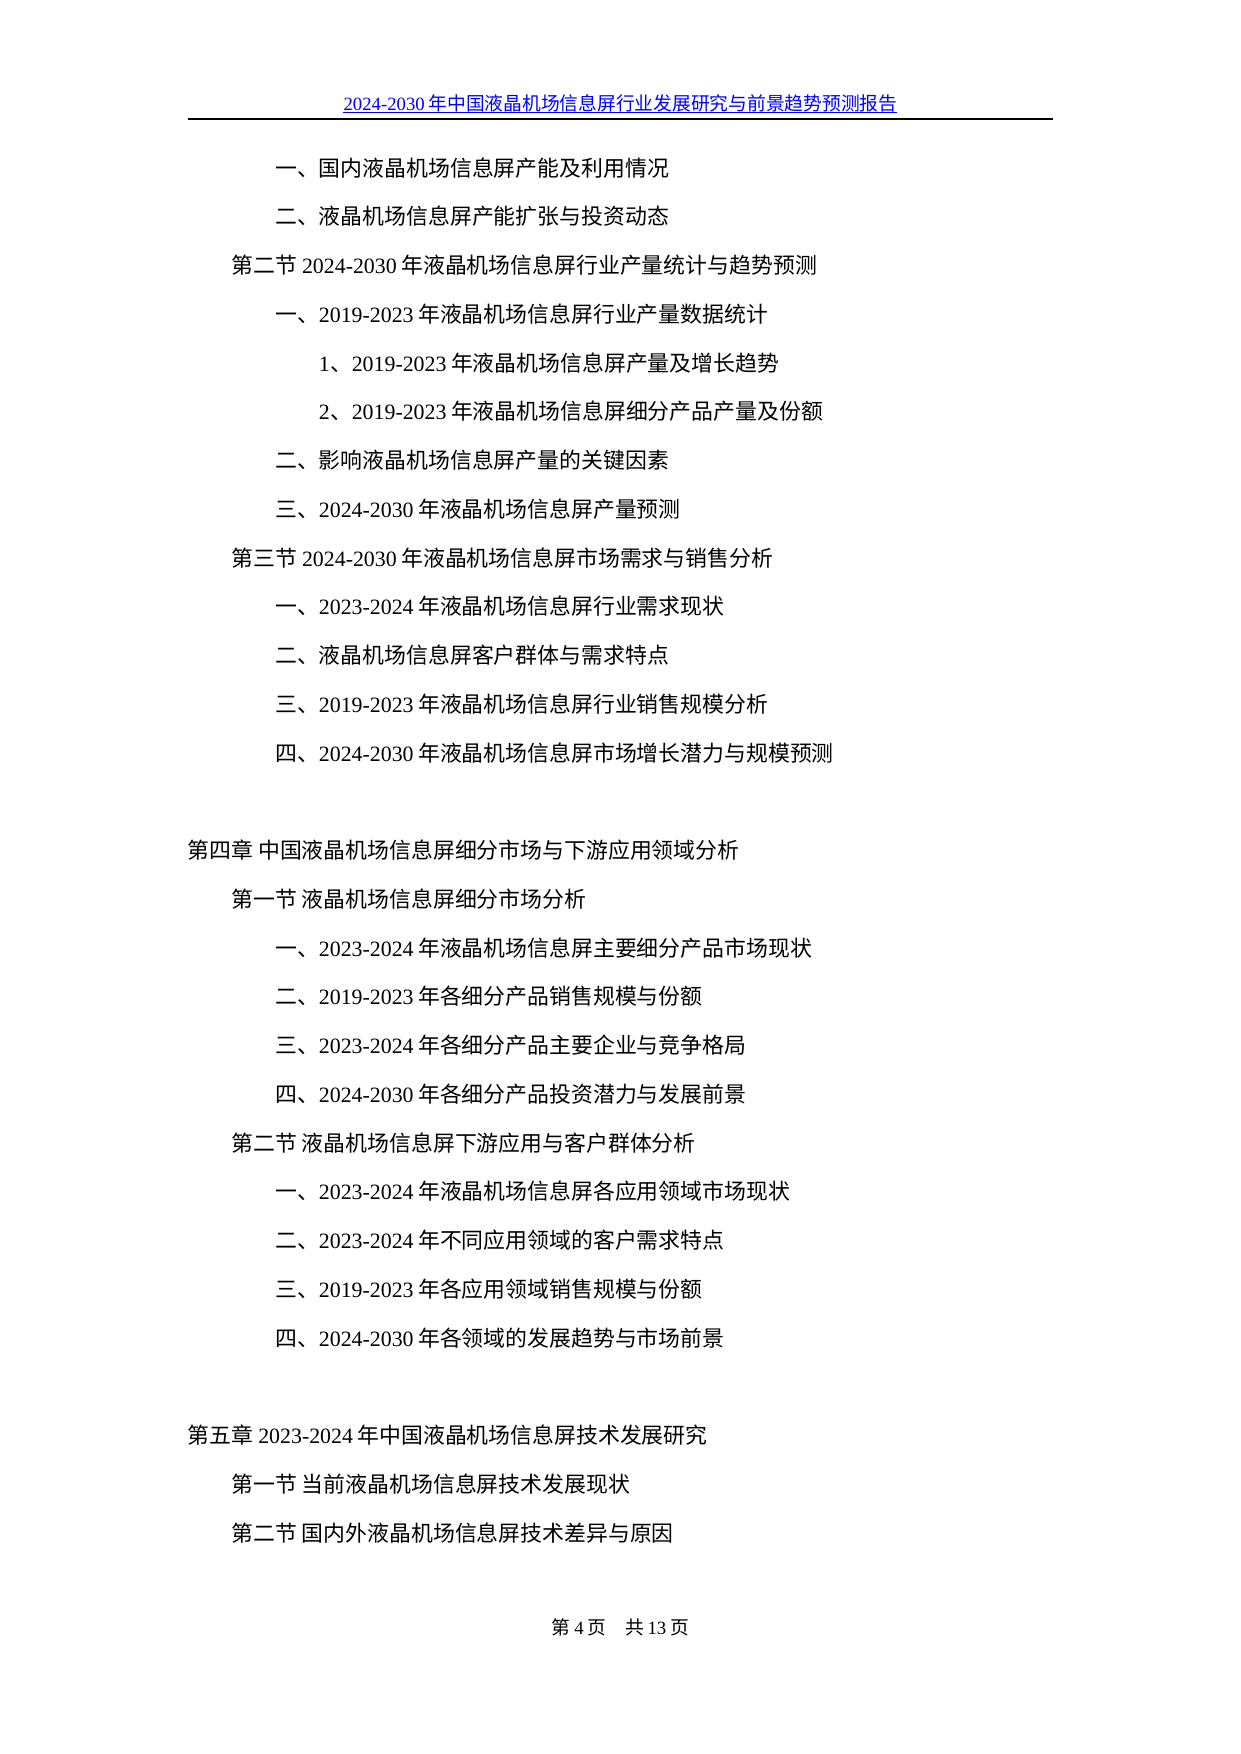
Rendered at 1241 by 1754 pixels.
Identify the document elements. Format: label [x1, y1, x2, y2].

text [187, 150, 1053, 1548]
